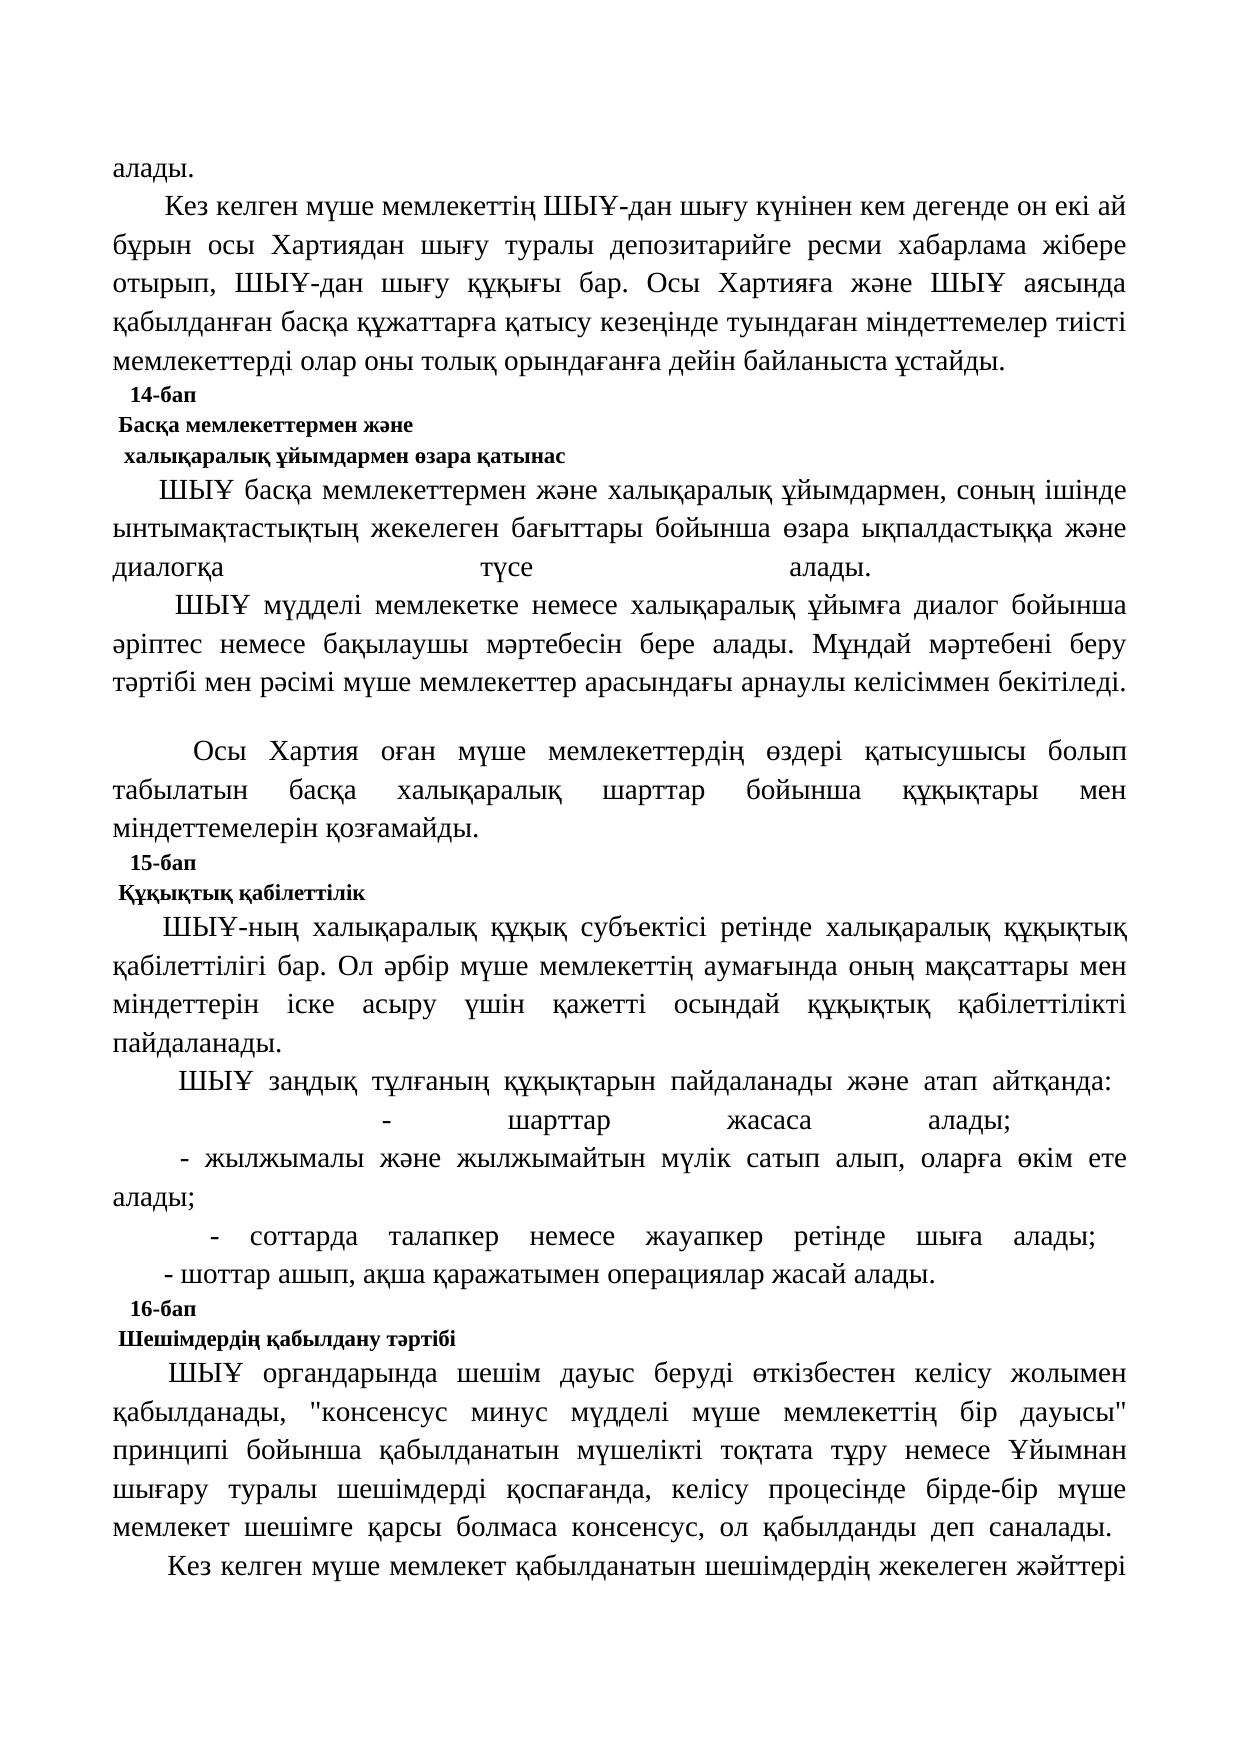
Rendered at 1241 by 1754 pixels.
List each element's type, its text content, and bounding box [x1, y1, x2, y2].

text ШЫҰ-ның халықаралық құқық субъектiсi ретiнде халықаралық құқықтық қабiлеттiлiгi бар. Ол әрбiр мүше мемлекеттiң аумағында оның мақсаттары мен мiндеттерiн iске асыру үшiн қажетті осындай құқықтық қабiлеттiлiктi пайдаланады. ШЫҰ заңдық тұлғаның құқықтарын пайдаланады және атап айтқанда: - шарттар жасаса алады; - жылжымалы және жылжымайтын мүлiк сатып алып, оларға өкiм ете алады; - соттарда талапкер немесе жауапкер ретiнде шыға алады; - шоттар ашып, ақша қаражатымен операциялар жасай алады. [112, 909, 1128, 1290]
text 14-бап Басқа мемлекеттермен және халықаралық ұйымдармен өзара қатынас [112, 381, 1128, 468]
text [112, 1355, 1128, 1581]
text 16-бап Шешiмдердiң қабылдану тәртiбi [112, 1295, 1128, 1351]
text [112, 150, 1128, 376]
text ШЫҰ басқа мемлекеттермен және халықаралық ұйымдармен, соның iшiнде ынтымақтастықтың жекелеген бағыттары бойынша өзара ықпалдастыққа және диалогқа түсе алады. ШЫҰ мүдделi мемлекетке немесе халықаралық ұйымға диалог бойынша әрiптес немесе бақылаушы мәртебесiн бере алады. Мұндай мәртебенi беру тәртiбi мен рәсiмi мүше мемлекеттер арасындағы арнаулы келісiммен бекiтiледi. Осы Хартия оған мүше мемлекеттердiң өздерi қатысушысы болып табылатын басқа халықаралық шарттар бойынша құқықтары мен мiндеттемелерiн қозғамайды. [112, 472, 1128, 844]
text 15-бап Құқықтық қабiлеттiлiк [112, 849, 1128, 906]
